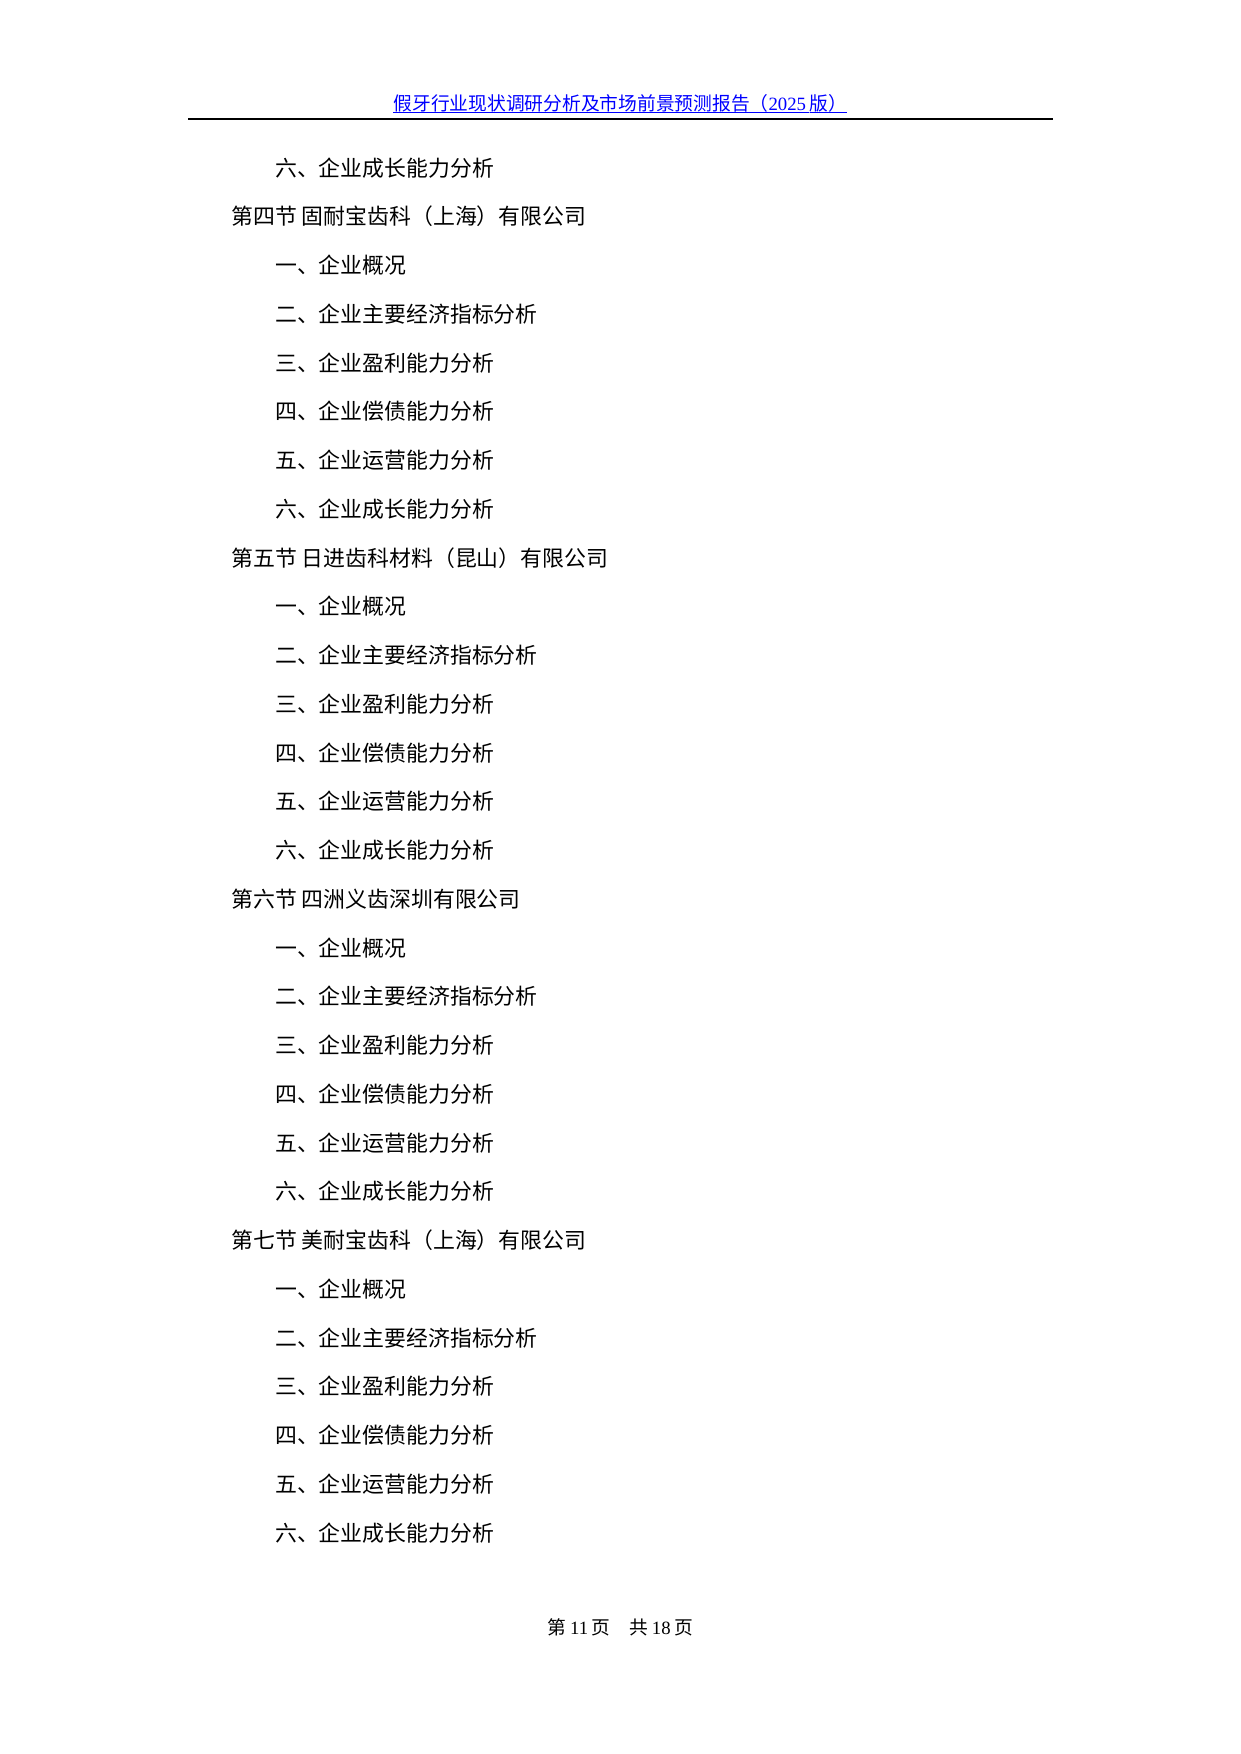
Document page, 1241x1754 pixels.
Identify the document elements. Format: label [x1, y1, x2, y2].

text [187, 150, 1053, 1548]
